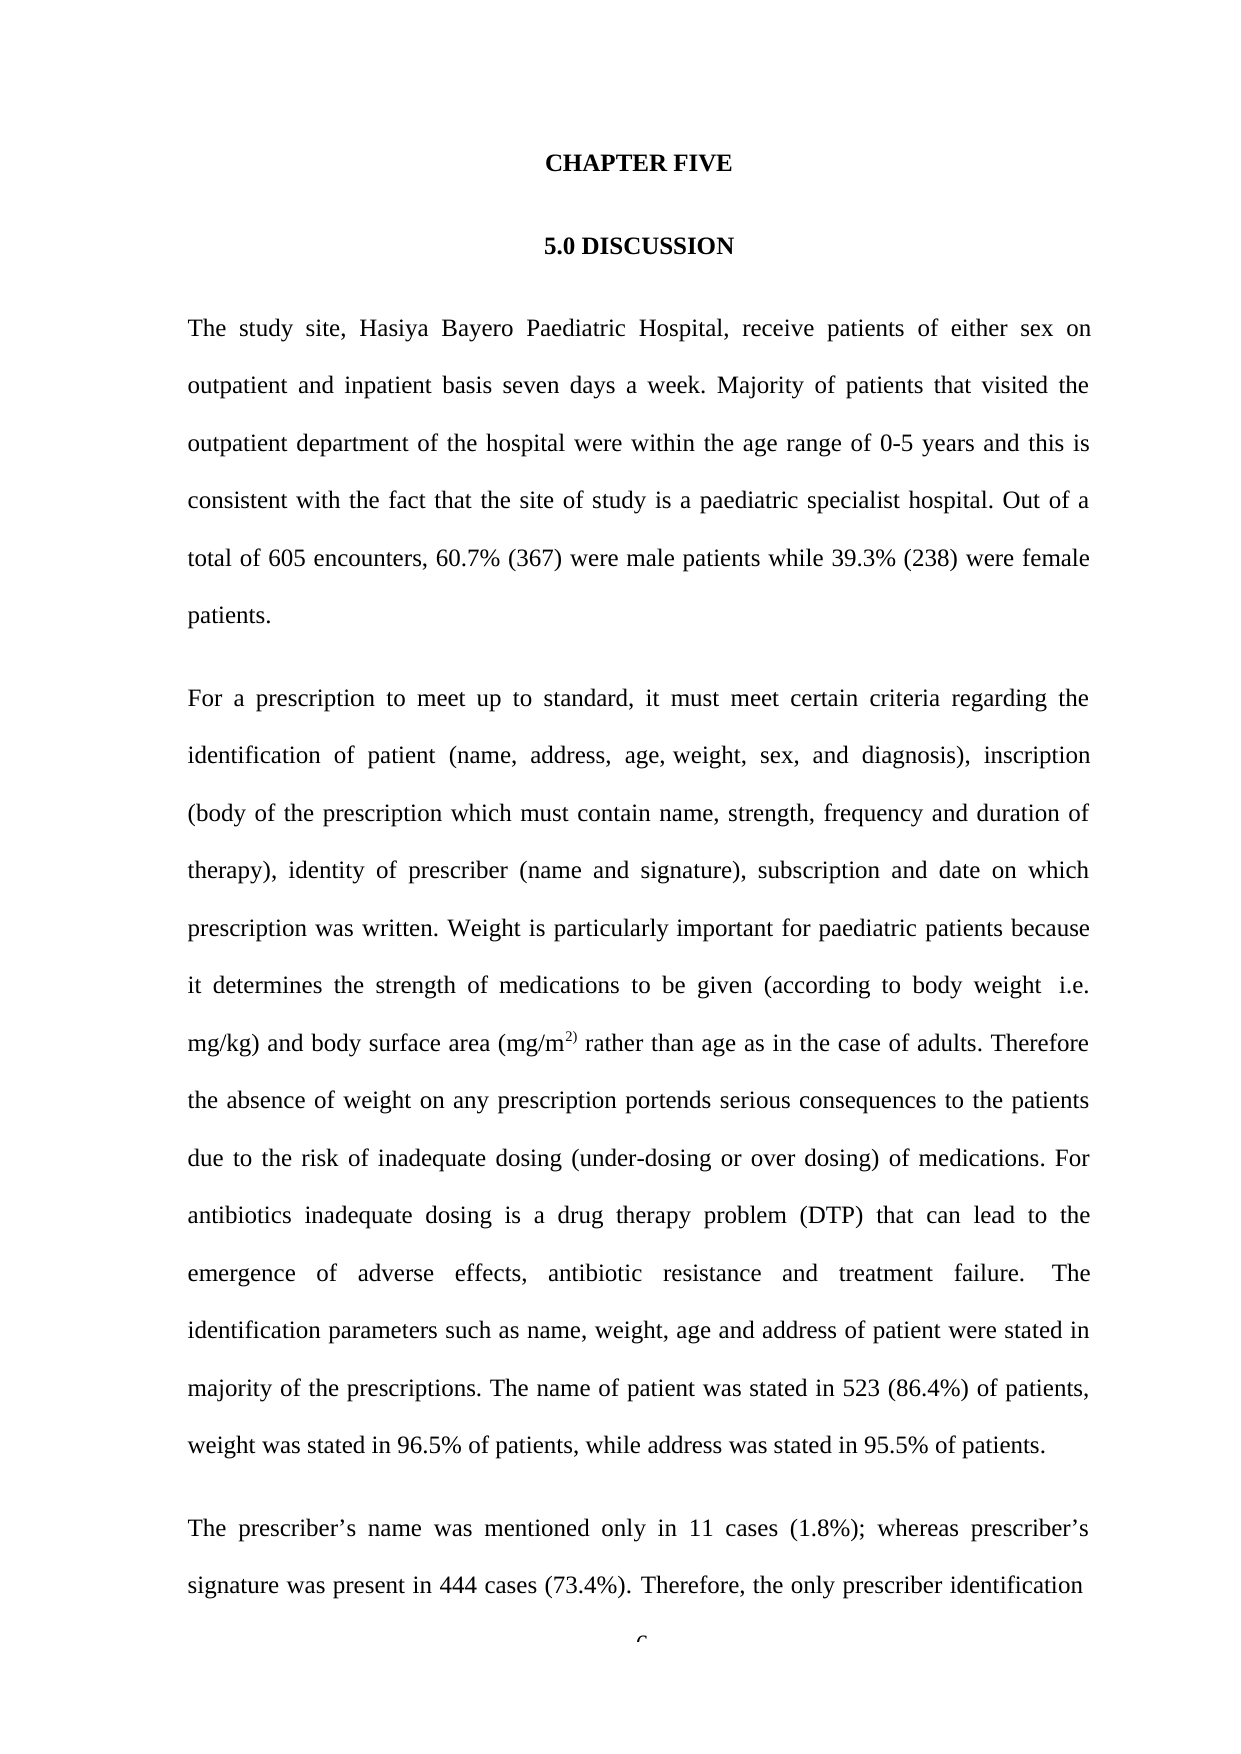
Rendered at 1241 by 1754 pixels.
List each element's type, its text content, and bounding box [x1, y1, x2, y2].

text The prescriber’s name was mentioned only in 11 cases (1.8%); whereas prescriber’s signature was present in 444 cases (73.4%). Therefore, the only prescriber identification [187, 1491, 1090, 1606]
text For a prescription to meet up to standard, it must meet certain criteria regarding the identification of patient (name, address, age, weight, sex, and diagnosis), inscription (body of the prescription which must contain name, strength, frequency and duration of therapy), identity of prescriber (name and signature), subscription and date on which prescription was written. Weight is particularly important for paediatric patients because it determines the strength of medications to be given (according to body weight i.e. mg/kg) and body surface area (mg/m2) rather than age as in the case of adults. Therefore the absence of weight on any prescription portends serious consequences to the patients due to the risk of inadequate dosing (under-dosing or over dosing) of medications. For antibiotics inadequate dosing is a drug therapy problem (DTP) that can lead to the emergence of adverse effects, antibiotic resistance and treatment failure. The identification parameters such as name, weight, age and address of patient were stated in majority of the prescriptions. The name of patient was stated in 523 (86.4%) of patients, weight was stated in 96.5% of patients, while address was stated in 95.5% of patients. [187, 683, 1091, 1459]
text The study site, Hasiya Bayero Paediatric Hospital, receive patients of either sex on outpatient and inpatient basis seven days a week. Majority of patients that visited the outpatient department of the hospital were within the age range of 0-5 years and this is consistent with the fact that the site of study is a paediatric specialist hospital. Out of a total of 605 encounters, 60.7% (367) were male patients while 39.3% (238) were female patients. [187, 313, 1091, 629]
subtitle 5.0 DISCUSSION [544, 231, 1171, 259]
subtitle CHAPTER FIVE [543, 148, 734, 177]
